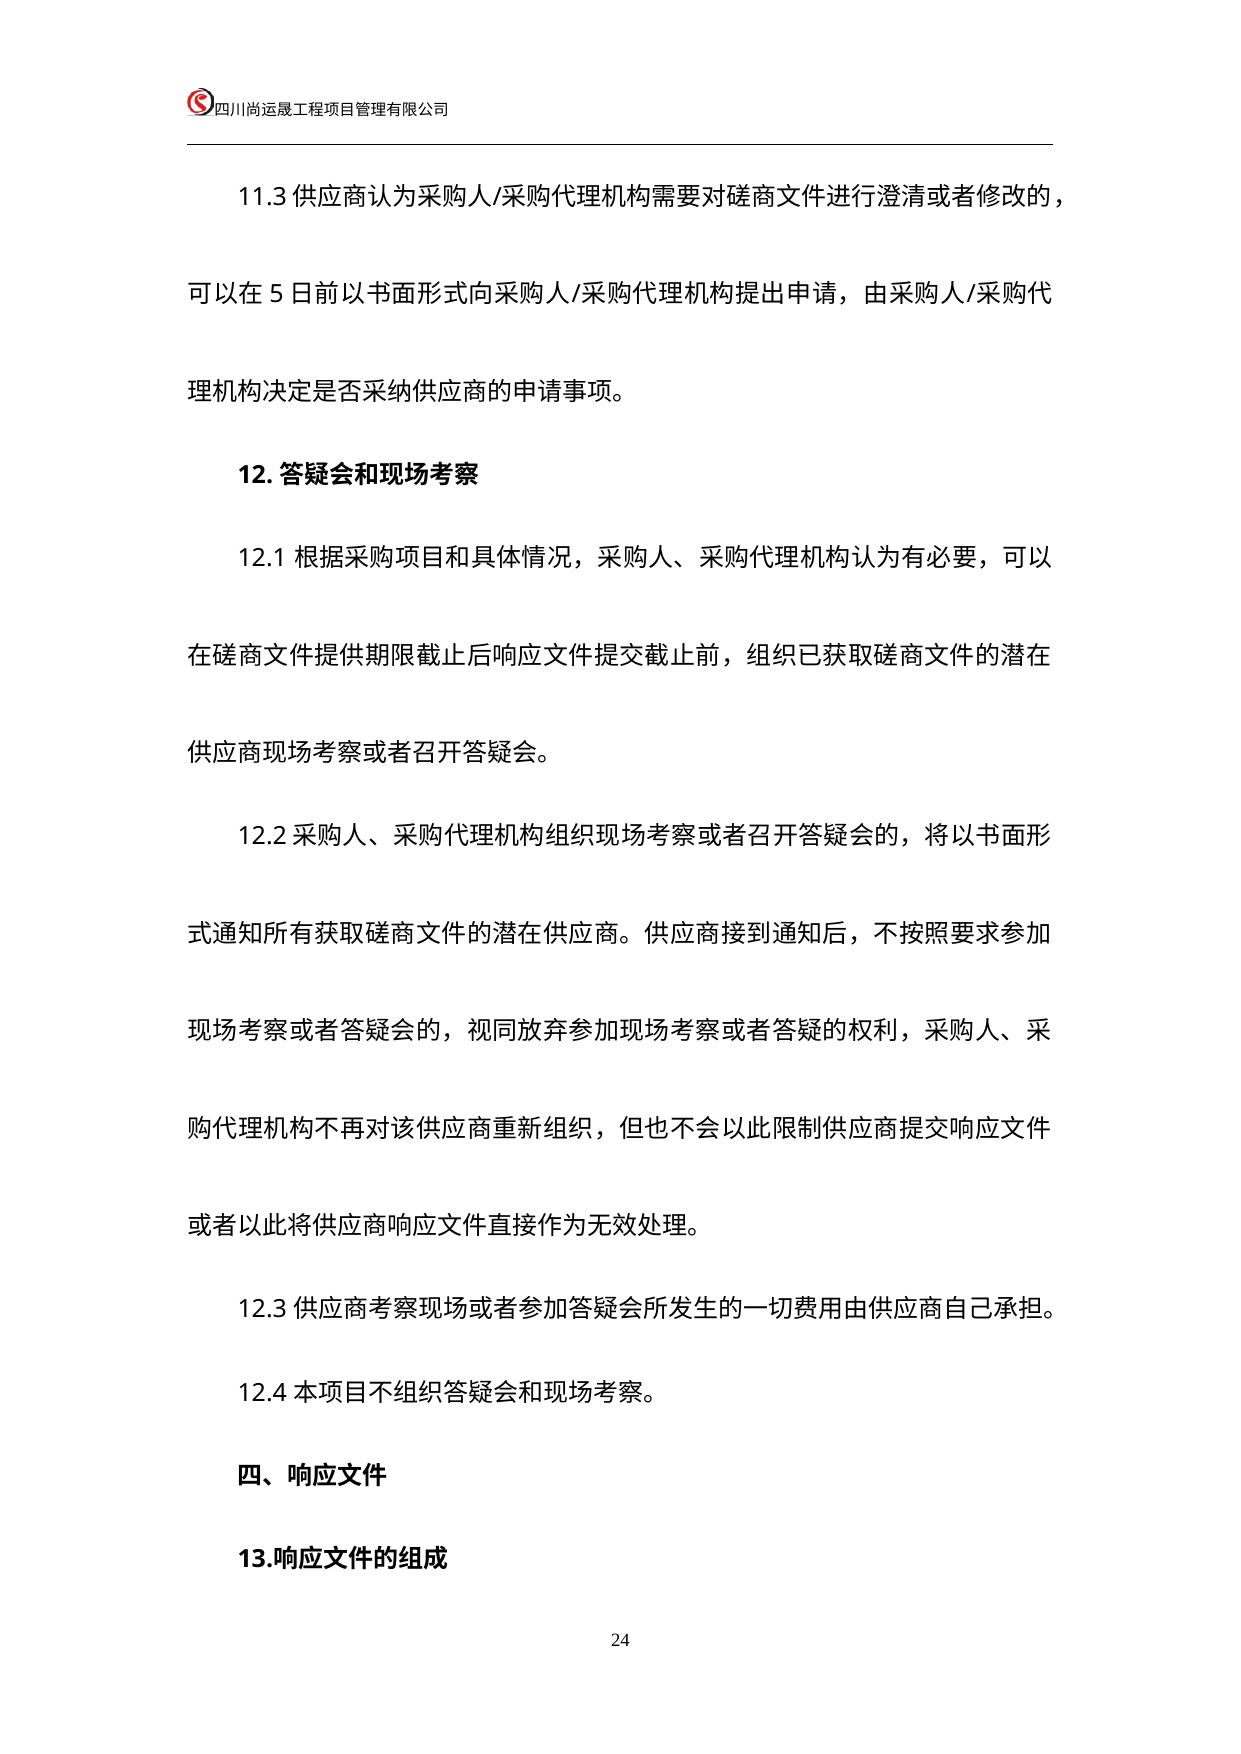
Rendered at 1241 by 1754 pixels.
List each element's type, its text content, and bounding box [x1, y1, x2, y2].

text 13.响应文件的组成 [187, 1524, 1053, 1589]
text 12.3 供应商考察现场或者参加答疑会所发生的一切费用由供应商自己承担。 [187, 1274, 1053, 1339]
text 11.3供应商认为采购人/采购代理机构需要对磋商文件进行澄清或者修改的，可以在5日前以书面形式向采购人/采购代理机构提出申请，由采购人/采购代理机构决定是否采纳供应商的申请事项。 [187, 162, 1053, 422]
text 12. 答疑会和现场考察 [187, 440, 1053, 505]
picture [187, 88, 214, 116]
text 12.4 本项目不组织答疑会和现场考察。 [187, 1358, 1053, 1423]
text 12.2采购人、采购代理机构组织现场考察或者召开答疑会的，将以书面形式通知所有获取磋商文件的潜在供应商。供应商接到通知后，不按照要求参加现场考察或者答疑会的，视同放弃参加现场考察或者答疑的权利，采购人、采购代理机构不再对该供应商重新组织，但也不会以此限制供应商提交响应文件或者以此将供应商响应文件直接作为无效处理。 [187, 801, 1053, 1256]
text 12.1 根据采购项目和具体情况，采购人、采购代理机构认为有必要，可以在磋商文件提供期限截止后响应文件提交截止前，组织已获取磋商文件的潜在供应商现场考察或者召开答疑会。 [187, 523, 1053, 783]
text 四、响应文件 [187, 1441, 1053, 1506]
